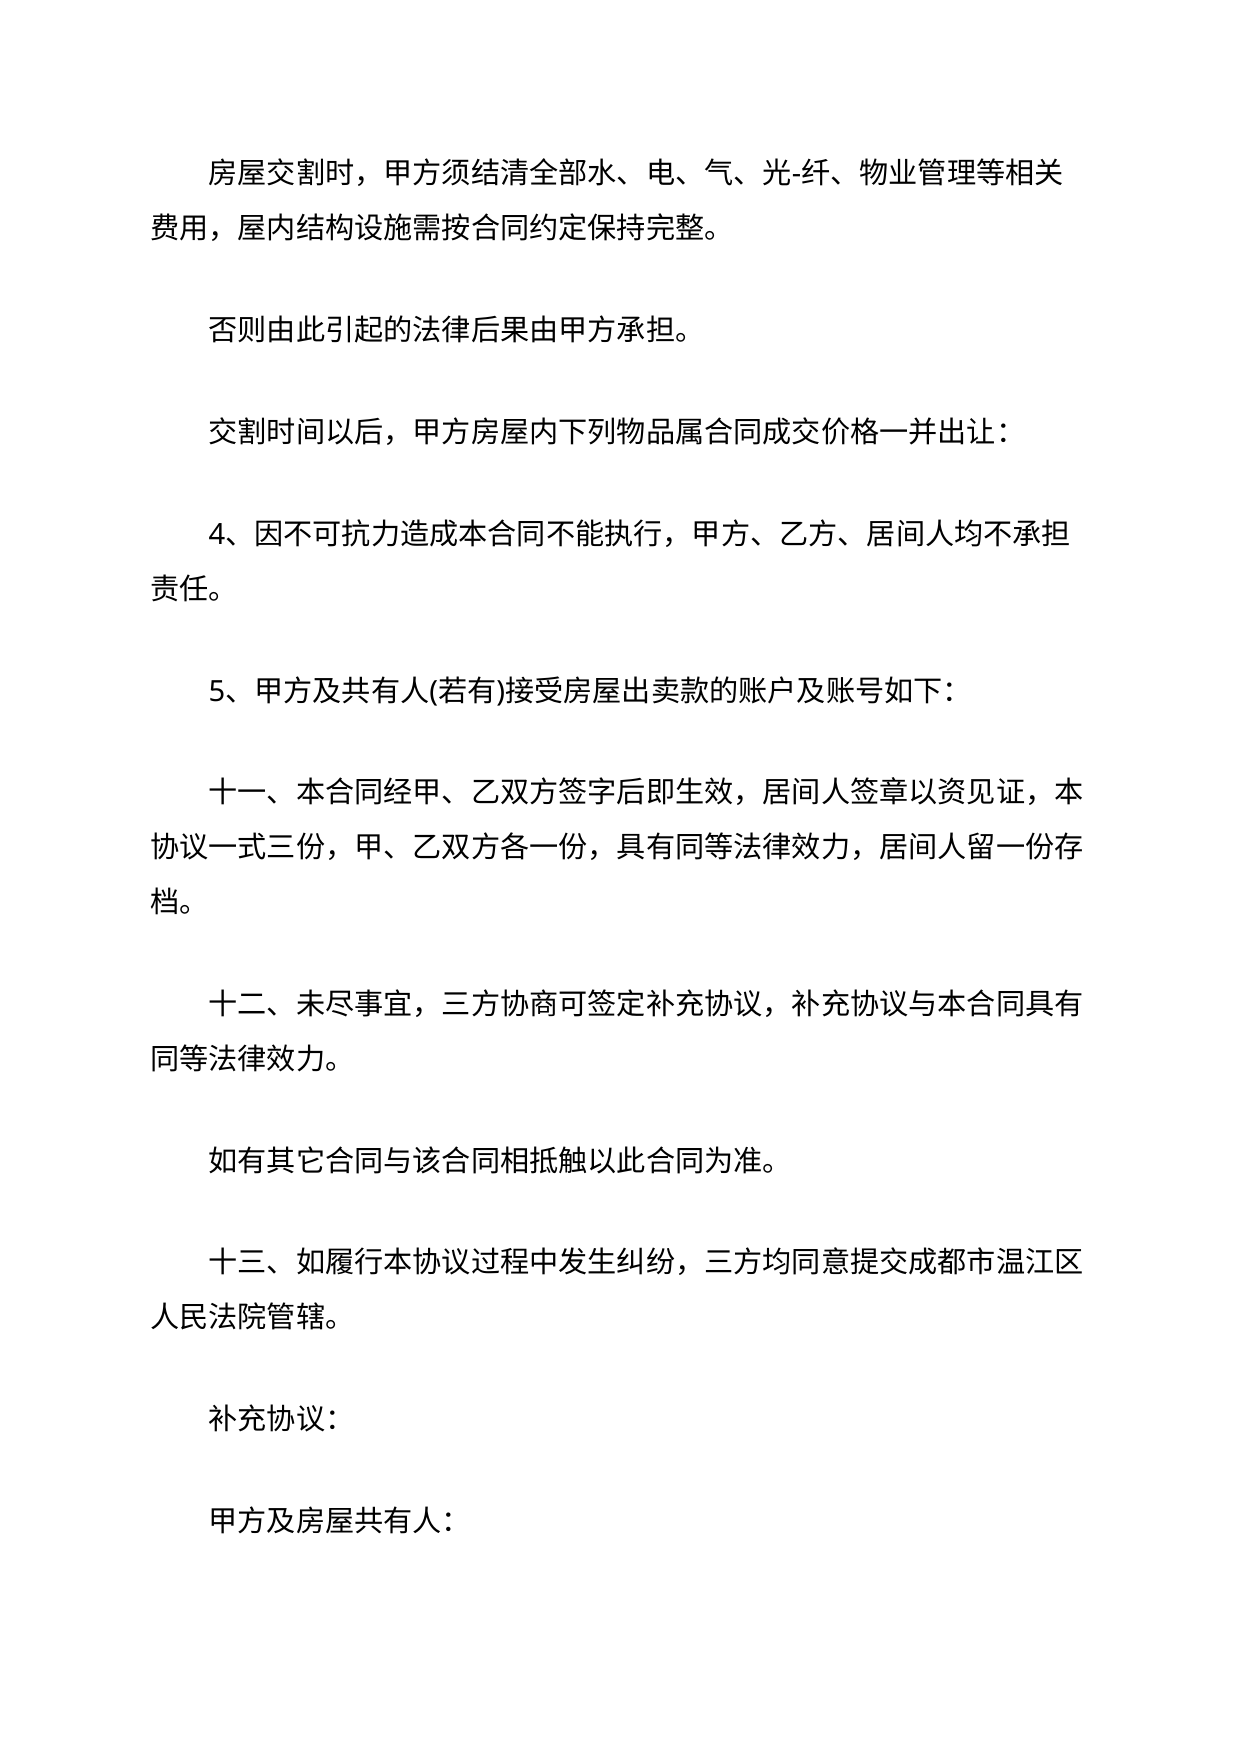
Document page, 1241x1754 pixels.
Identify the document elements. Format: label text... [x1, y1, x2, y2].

text 补充协议： [150, 1396, 1090, 1438]
text 甲方及房屋共有人： [150, 1497, 1090, 1540]
text 十二、未尽事宜，三方协商可签定补充协议，补充协议与本合同具有同等法律效力。 [150, 981, 1090, 1078]
text 否则由此引起的法律后果由甲方承担。 [150, 307, 1090, 349]
text 十一、本合同经甲、乙双方签字后即生效，居间人签章以资见证，本协议一式三份，甲、乙双方各一份，具有同等法律效力，居间人留一份存档。 [150, 769, 1090, 921]
text 交割时间以后，甲方房屋内下列物品属合同成交价格一并出让： [150, 408, 1090, 451]
text 十三、如履行本协议过程中发生纠纷，三方均同意提交成都市温江区人民法院管辖。 [150, 1239, 1090, 1336]
text 5、甲方及共有人(若有)接受房屋出卖款的账户及账号如下： [150, 667, 1090, 709]
text 如有其它合同与该合同相抵触以此合同为准。 [150, 1137, 1090, 1179]
text 房屋交割时，甲方须结清全部水、电、气、光-纤、物业管理等相关费用，屋内结构设施需按合同约定保持完整。 [150, 150, 1090, 247]
text 4、因不可抗力造成本合同不能执行，甲方、乙方、居间人均不承担责任。 [150, 510, 1090, 608]
